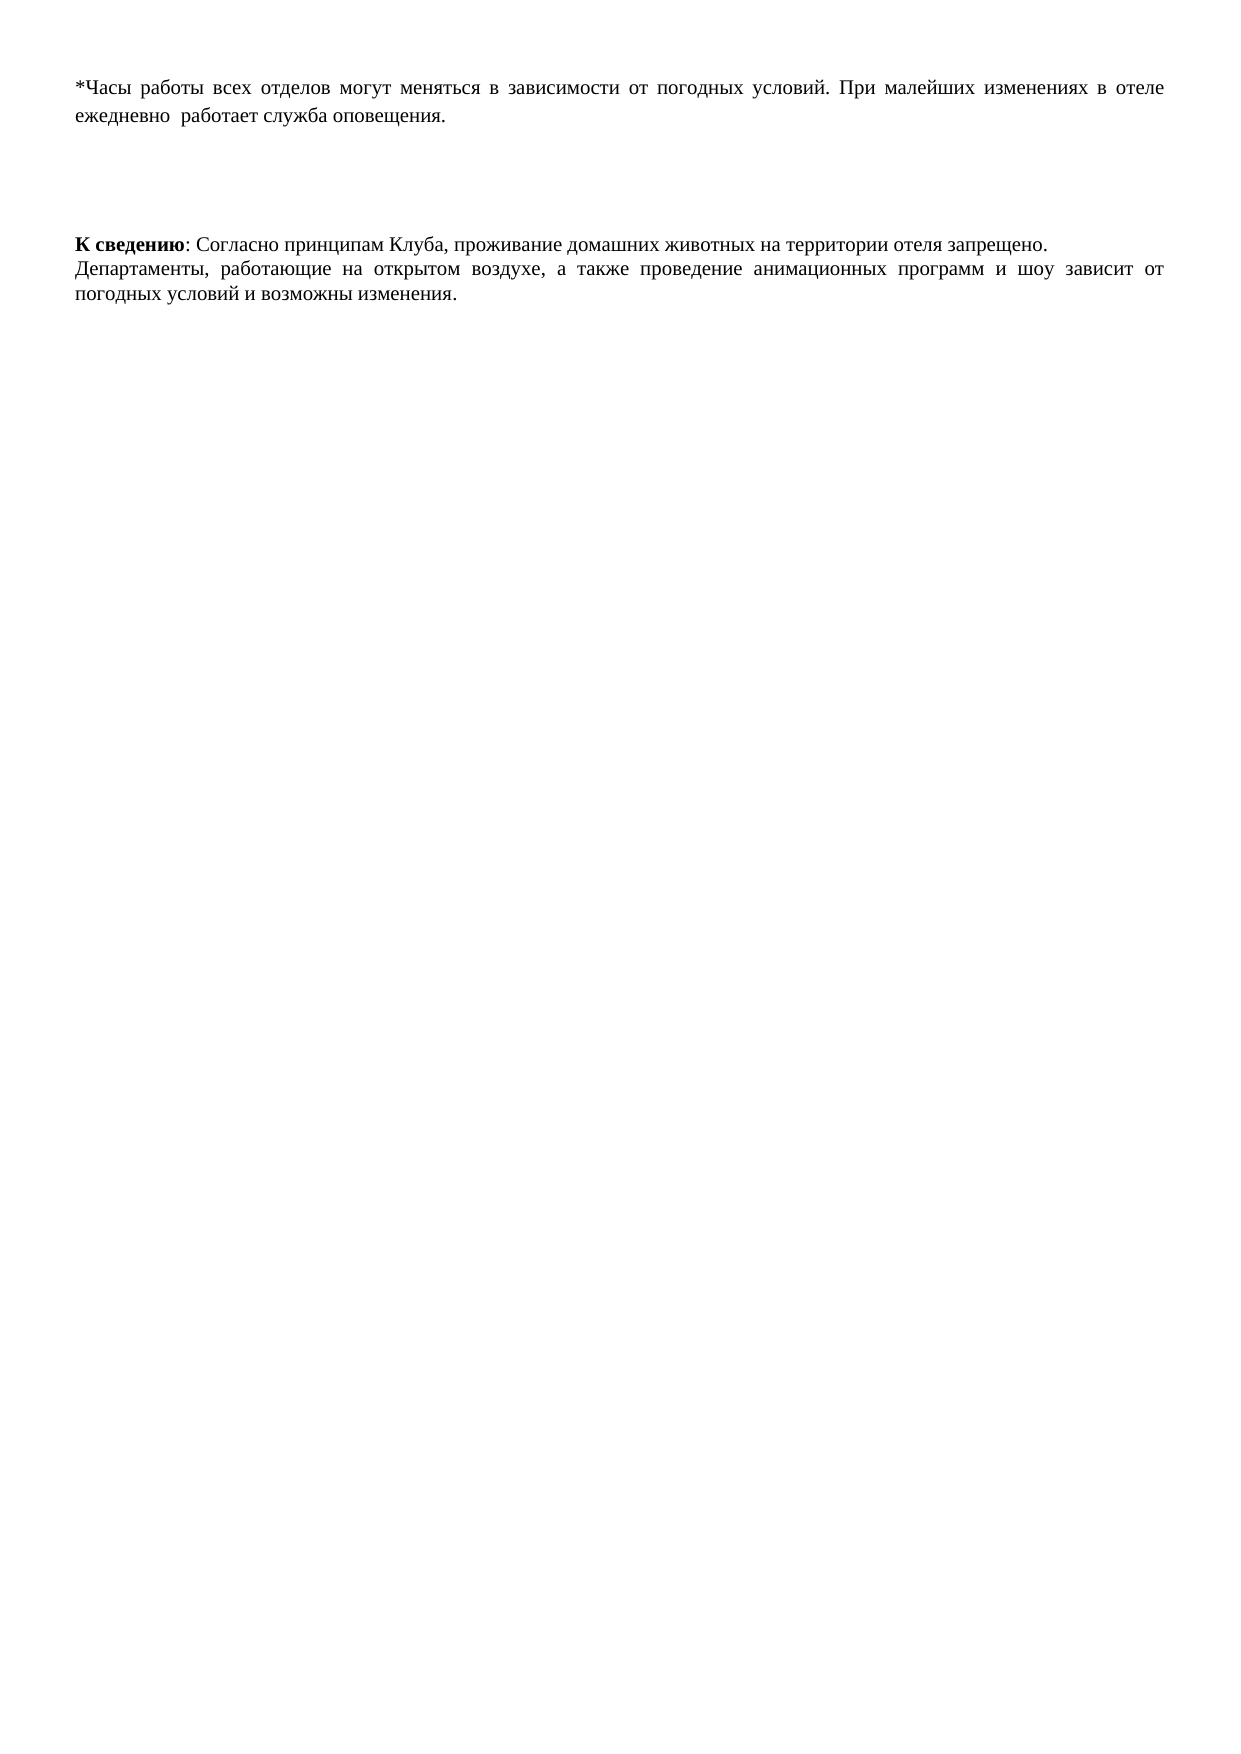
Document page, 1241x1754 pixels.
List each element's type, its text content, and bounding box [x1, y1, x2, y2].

text Департаменты, работающие на открытом воздухе, а также проведение анимационных программ и шоу зависит от погодных условий и возможны изменения. [75, 256, 1165, 304]
text К сведению: Согласно принципам Клуба, проживание домашних животных на территории отеля запрещено. [75, 232, 1165, 256]
text *Часы работы всех отделов могут меняться в зависимости от погодных условий. При малейших изменениях в отеле ежедневно работает служба оповещения. [75, 75, 1165, 127]
